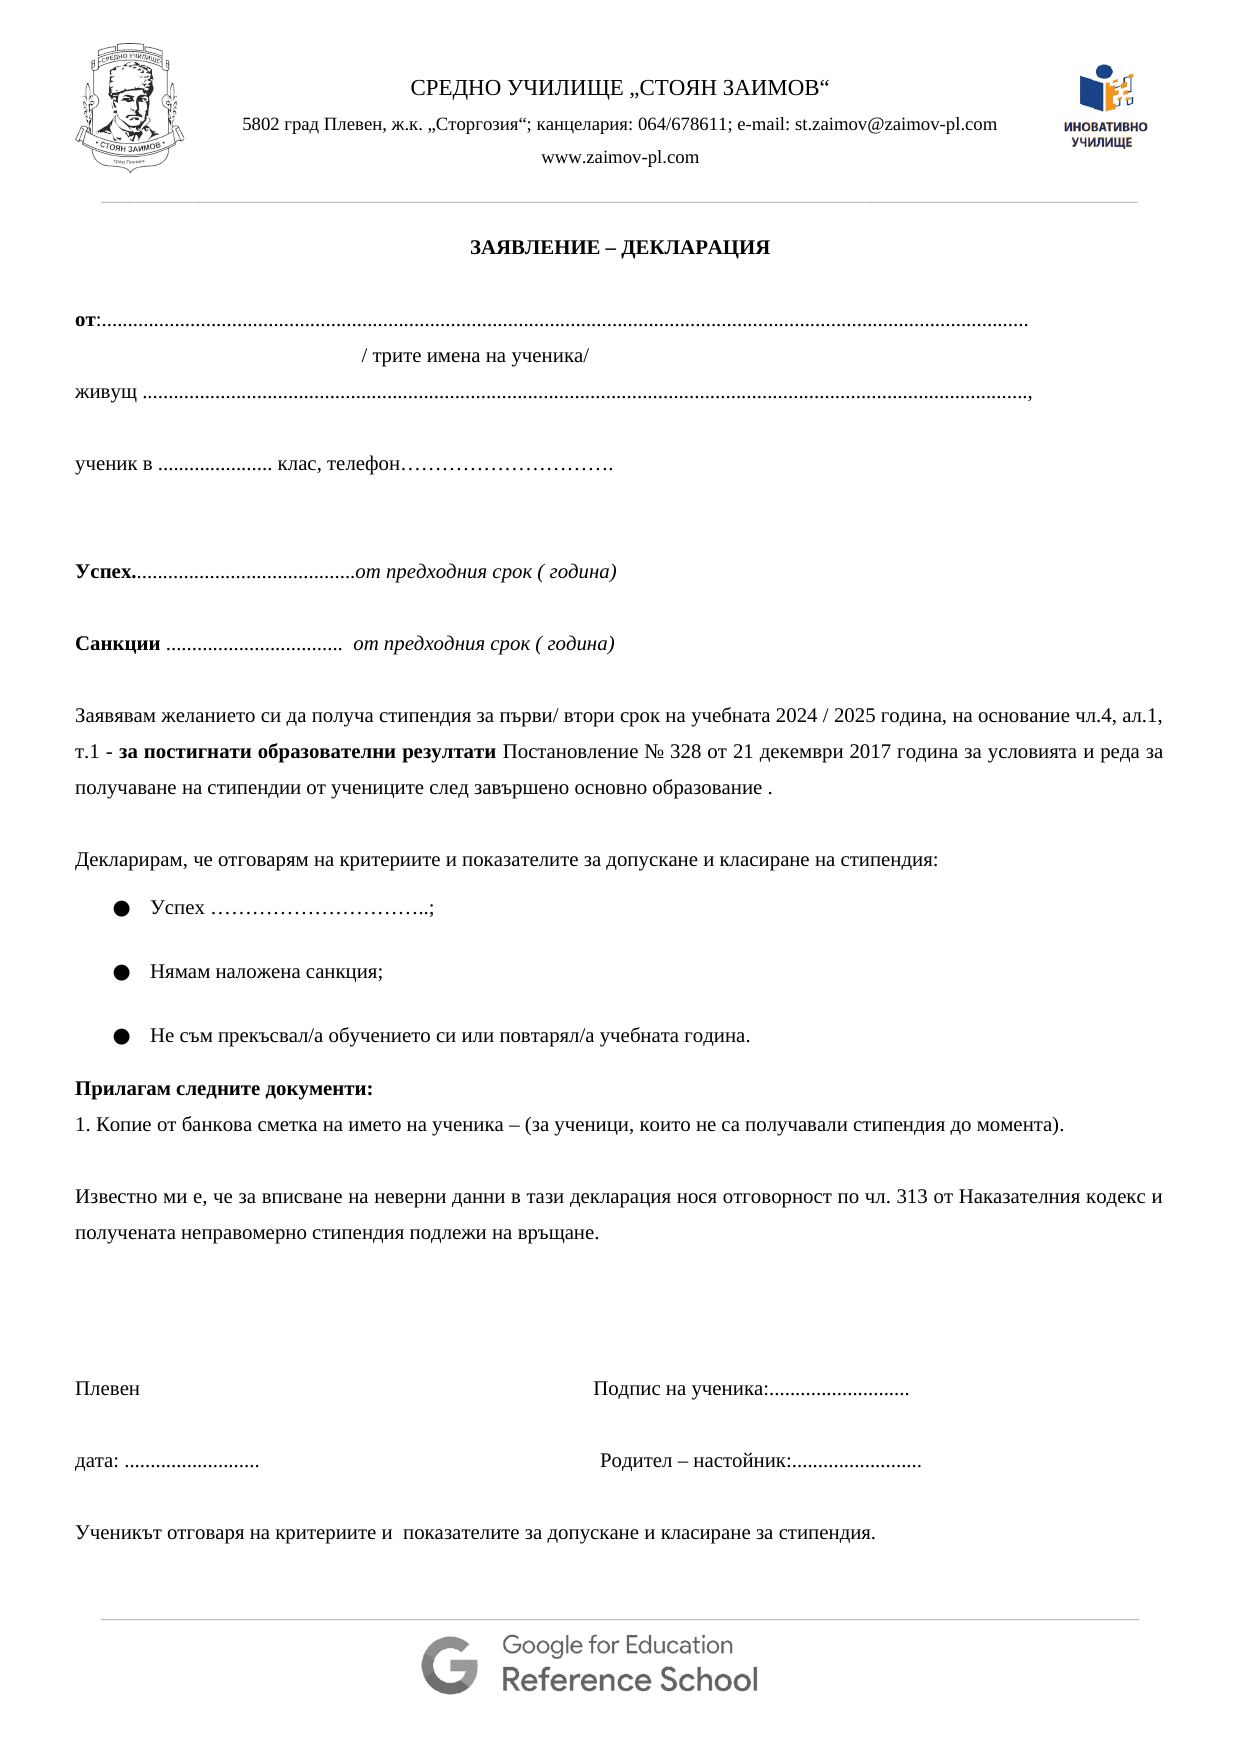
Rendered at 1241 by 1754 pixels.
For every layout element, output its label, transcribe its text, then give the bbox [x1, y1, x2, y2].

text от:.................................................................................................................................................................................. [75, 307, 1165, 331]
picture [1046, 60, 1166, 166]
picture [75, 43, 185, 173]
text Успех...........................................от предходния срок ( година) [75, 559, 1165, 583]
text живущ .........................................................................................................................................................................., [75, 379, 1165, 403]
list Нямам наложена санкция; [112, 947, 1165, 990]
text Ученикът отговаря на критериите и показателите за допускане и класиране за стипендия. [75, 1520, 1165, 1544]
list Успех …………………………..; [112, 883, 1165, 926]
text 1. Копие от банкова сметка на името на ученика – (за ученици, които не са получавали стипендия до момента). [75, 1112, 1165, 1136]
text ученик в ...................... клас, телефон…………………………. [75, 451, 1165, 475]
picture [401, 1620, 825, 1715]
text Заявявам желанието си да получа стипендия за първи/ втори срок на учебната 2024 / 2025 година, на основание чл.4, ал.1, т.1 - за постигнати образователни резултати Постановление № 328 от 21 декември 2017 година за условията и реда за получаване на стипендии от учениците след завършено основно образование . [75, 703, 1165, 799]
text Плевен Подпис на ученика:........................... [75, 1376, 1165, 1400]
text Декларирам, че отговарям на критериите и показателите за допускане и класиране на стипендия: [75, 847, 1165, 871]
text дата: .......................... Родител – настойник:......................... [75, 1448, 1165, 1472]
list Не съм прекъсвал/а обучението си или повтарял/а учебната година. [112, 1011, 1165, 1054]
text / трите имена на ученика/ [75, 343, 1165, 367]
text Санкции .................................. от предходния срок ( година) [75, 631, 1165, 655]
text Известно ми е, че за вписване на неверни данни в тази декларация нося отговорност по чл. 313 от Наказателния кодекс и получената неправомерно стипендия подлежи на връщане. [75, 1184, 1165, 1244]
text Прилагам следните документи: [75, 1076, 1165, 1099]
text ЗАЯВЛЕНИЕ – ДЕКЛАРАЦИЯ [75, 234, 1165, 259]
